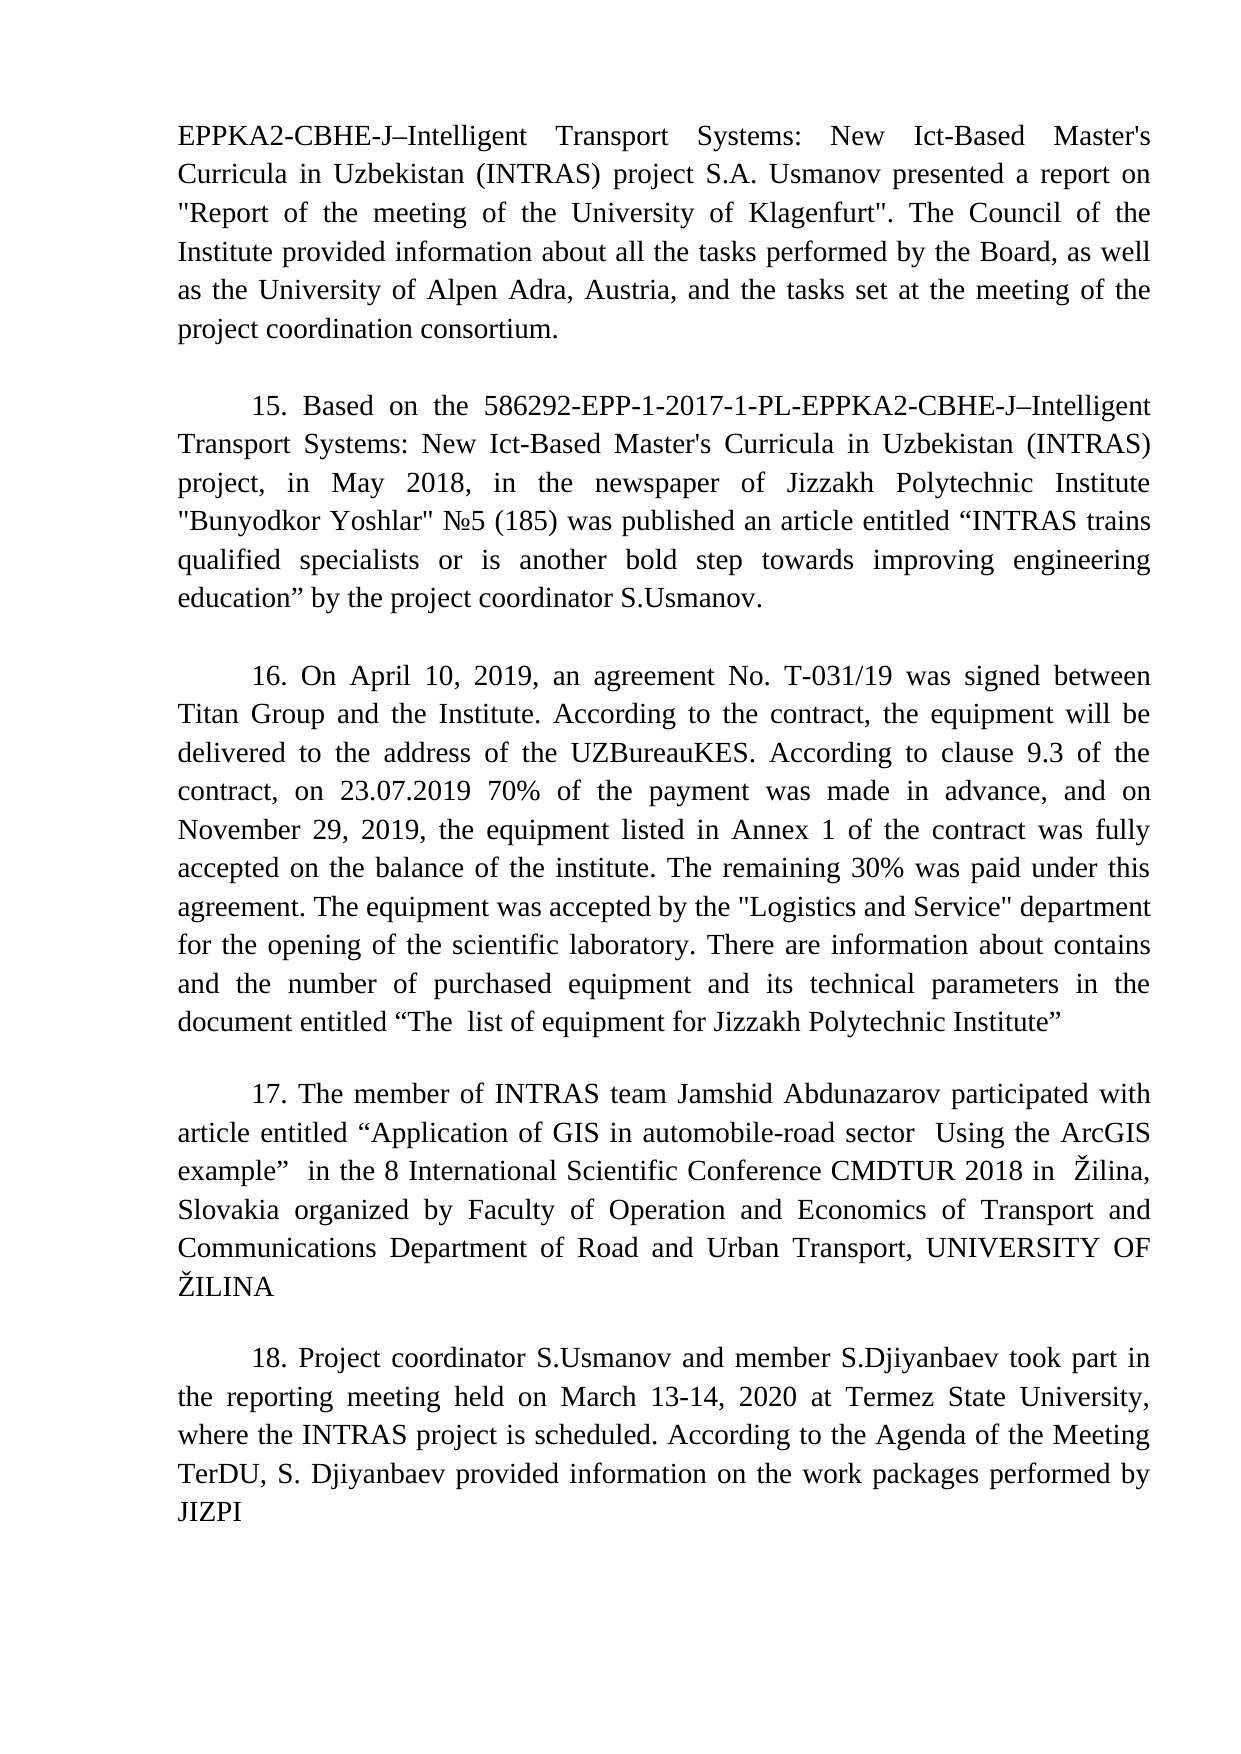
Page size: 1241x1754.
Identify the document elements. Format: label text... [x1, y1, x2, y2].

text 18. Project coordinator S.Usmanov and member S.Djiyanbaev took part in the reporting meeting held on March 13-14, 2020 at Termez State University, where the INTRAS project is scheduled. According to the Agenda of the Meeting TerDU, S. Djiyanbaev provided information on the work packages performed by JIZPI [177, 1340, 1152, 1528]
text 17. The member of INTRAS team Jamshid Abdunazarov participated with article entitled “Application of GIS in automobile-road sector Using the ArcGIS example” in the 8 International Scientific Conference CMDTUR 2018 in Žilina, Slovakia organized by Faculty of Operation and Economics of Transport and Communications Department of Road and Urban Transport, UNIVERSITY OF ŽILINA [177, 1076, 1152, 1302]
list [177, 118, 1152, 344]
text 16. On April 10, 2019, an agreement No. T-031/19 was signed between Titan Group and the Institute. According to the contract, the equipment will be delivered to the address of the UZBureauKES. According to clause 9.3 of the contract, on 23.07.2019 70% of the payment was made in advance, and on November 29, 2019, the equipment listed in Annex 1 of the contract was fully accepted on the balance of the institute. The remaining 30% was paid under this agreement. The equipment was accepted by the "Logistics and Service" department for the opening of the scientific laboratory. There are information about contains and the number of purchased equipment and its technical parameters in the document entitled “The list of equipment for Jizzakh Polytechnic Institute” [177, 658, 1152, 1038]
text 15. Based on the 586292-EPP-1-2017-1-PL-EPPKA2-CBHE-J–Intelligent Transport Systems: New Ict-Based Master's Curricula in Uzbekistan (INTRAS) project, in May 2018, in the newspaper of Jizzakh Polytechnic Institute "Bunyodkor Yoshlar" №5 (185) was published an article entitled “INTRAS trains qualified specialists or is another bold step towards improving engineering education” by the project coordinator S.Usmanov. [177, 388, 1152, 614]
